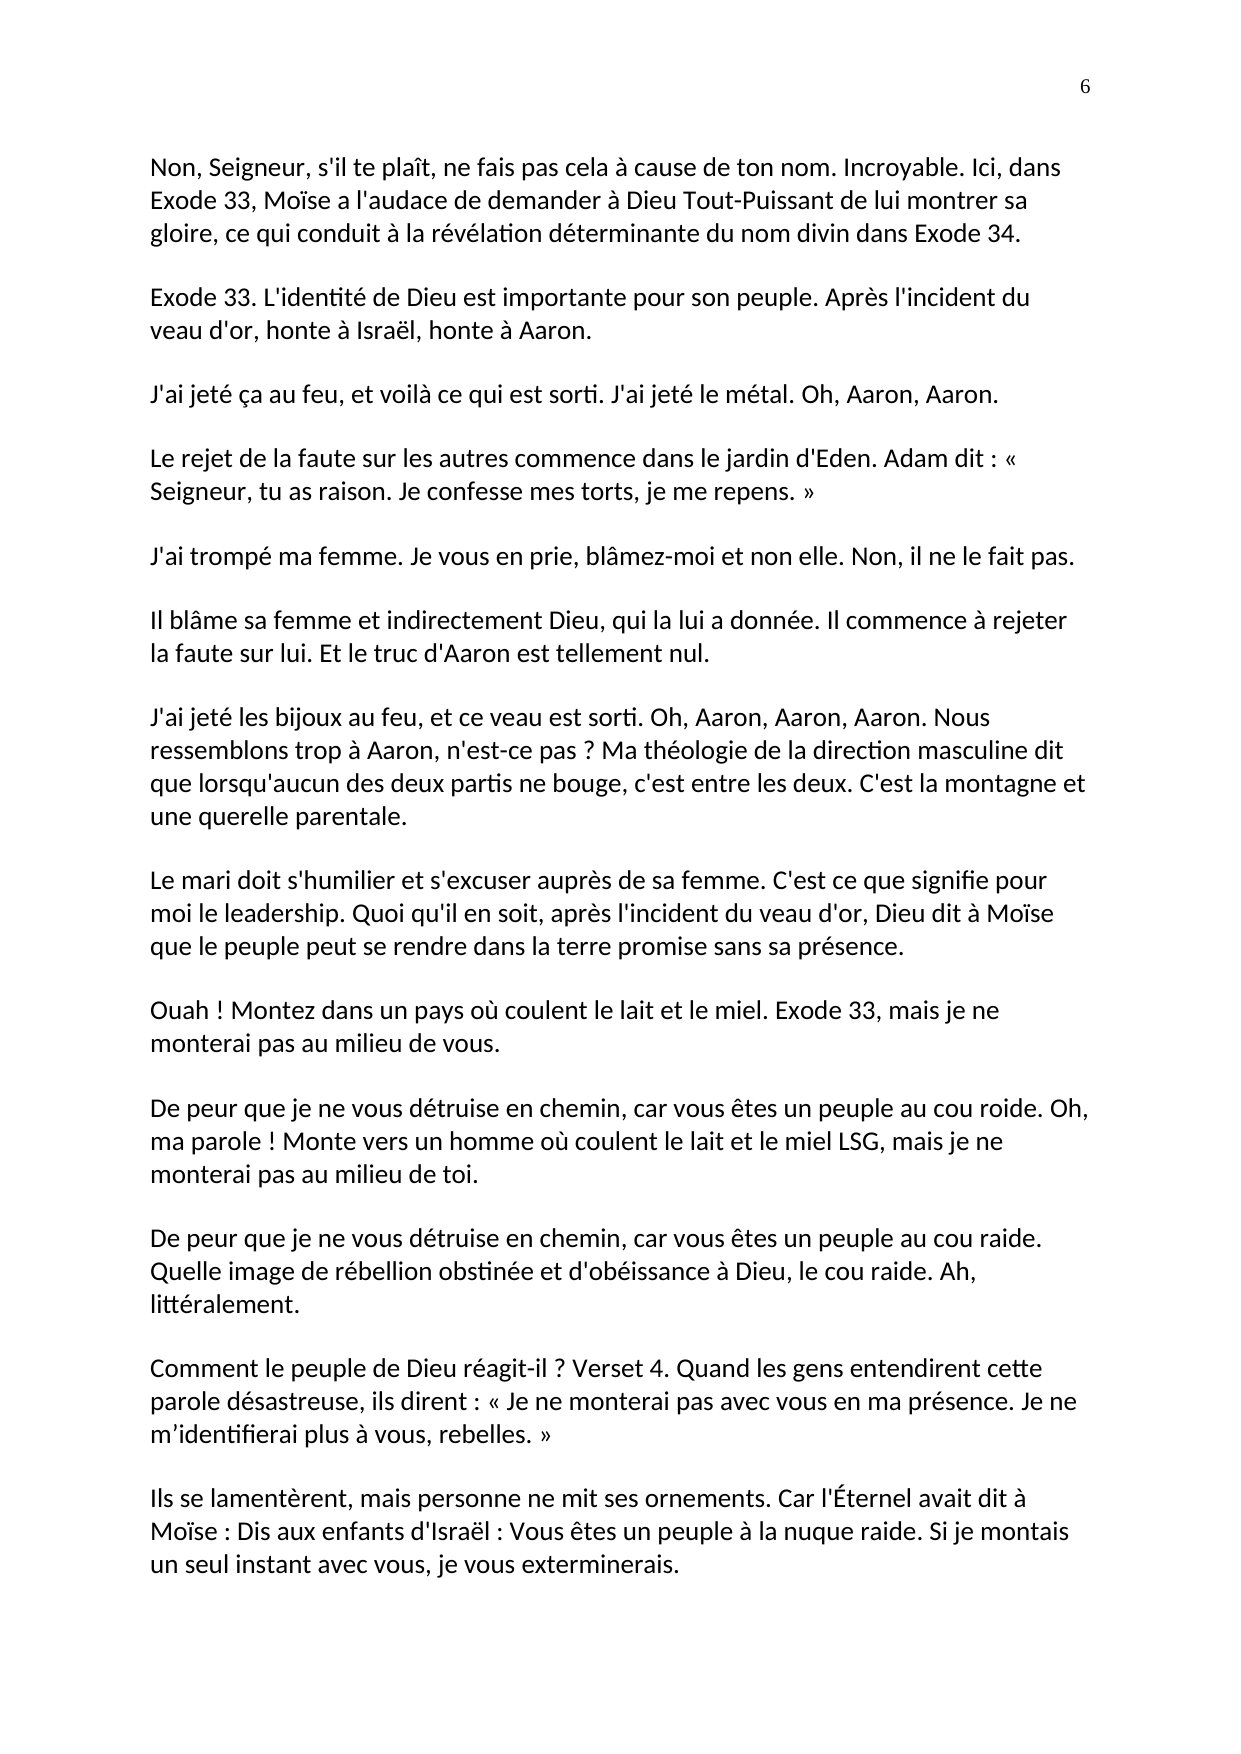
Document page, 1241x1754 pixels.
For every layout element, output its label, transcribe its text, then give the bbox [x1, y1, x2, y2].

text Comment le peuple de Dieu réagit-il ? Verset 4. Quand les gens entendirent cette parole désastreuse, ils dirent : « Je ne monterai pas avec vous en ma présence. Je ne m’identifierai plus à vous, rebelles. » [150, 1351, 1090, 1450]
text J'ai jeté ça au feu, et voilà ce qui est sorti. J'ai jeté le métal. Oh, Aaron, Aaron. [150, 377, 1090, 410]
text De peur que je ne vous détruise en chemin, car vous êtes un peuple au cou roide. Oh, ma parole ! Monte vers un homme où coulent le lait et le miel LSG, mais je ne monterai pas au milieu de toi. [150, 1091, 1090, 1190]
text Exode 33. L'identité de Dieu est importante pour son peuple. Après l'incident du veau d'or, honte à Israël, honte à Aaron. [150, 280, 1090, 346]
text Ils se lamentèrent, mais personne ne mit ses ornements. Car l'Éternel avait dit à Moïse : Dis aux enfants d'Israël : Vous êtes un peuple à la nuque raide. Si je montais un seul instant avec vous, je vous exterminerais. [150, 1481, 1090, 1580]
text Le mari doit s'humilier et s'excuser auprès de sa femme. C'est ce que signifie pour moi le leadership. Quoi qu'il en soit, après l'incident du veau d'or, Dieu dit à Moïse que le peuple peut se rendre dans la terre promise sans sa présence. [150, 863, 1090, 962]
text Non, Seigneur, s'il te plaît, ne fais pas cela à cause de ton nom. Incroyable. Ici, dans Exode 33, Moïse a l'audace de demander à Dieu Tout-Puissant de lui montrer sa gloire, ce qui conduit à la révélation déterminante du nom divin dans Exode 34. [150, 150, 1090, 249]
text J'ai trompé ma femme. Je vous en prie, blâmez-moi et non elle. Non, il ne le fait pas. [150, 539, 1090, 572]
text J'ai jeté les bijoux au feu, et ce veau est sorti. Oh, Aaron, Aaron, Aaron. Nous ressemblons trop à Aaron, n'est-ce pas ? Ma théologie de la direction masculine dit que lorsqu'aucun des deux partis ne bouge, c'est entre les deux. C'est la montagne et une querelle parentale. [150, 700, 1090, 832]
text De peur que je ne vous détruise en chemin, car vous êtes un peuple au cou raide. Quelle image de rébellion obstinée et d'obéissance à Dieu, le cou raide. Ah, littéralement. [150, 1221, 1090, 1320]
text Ouah ! Montez dans un pays où coulent le lait et le miel. Exode 33, mais je ne monterai pas au milieu de vous. [150, 993, 1090, 1059]
text Le rejet de la faute sur les autres commence dans le jardin d'Eden. Adam dit : « Seigneur, tu as raison. Je confesse mes torts, je me repens. » [150, 442, 1090, 508]
text Il blâme sa femme et indirectement Dieu, qui la lui a donnée. Il commence à rejeter la faute sur lui. Et le truc d'Aaron est tellement nul. [150, 603, 1090, 669]
